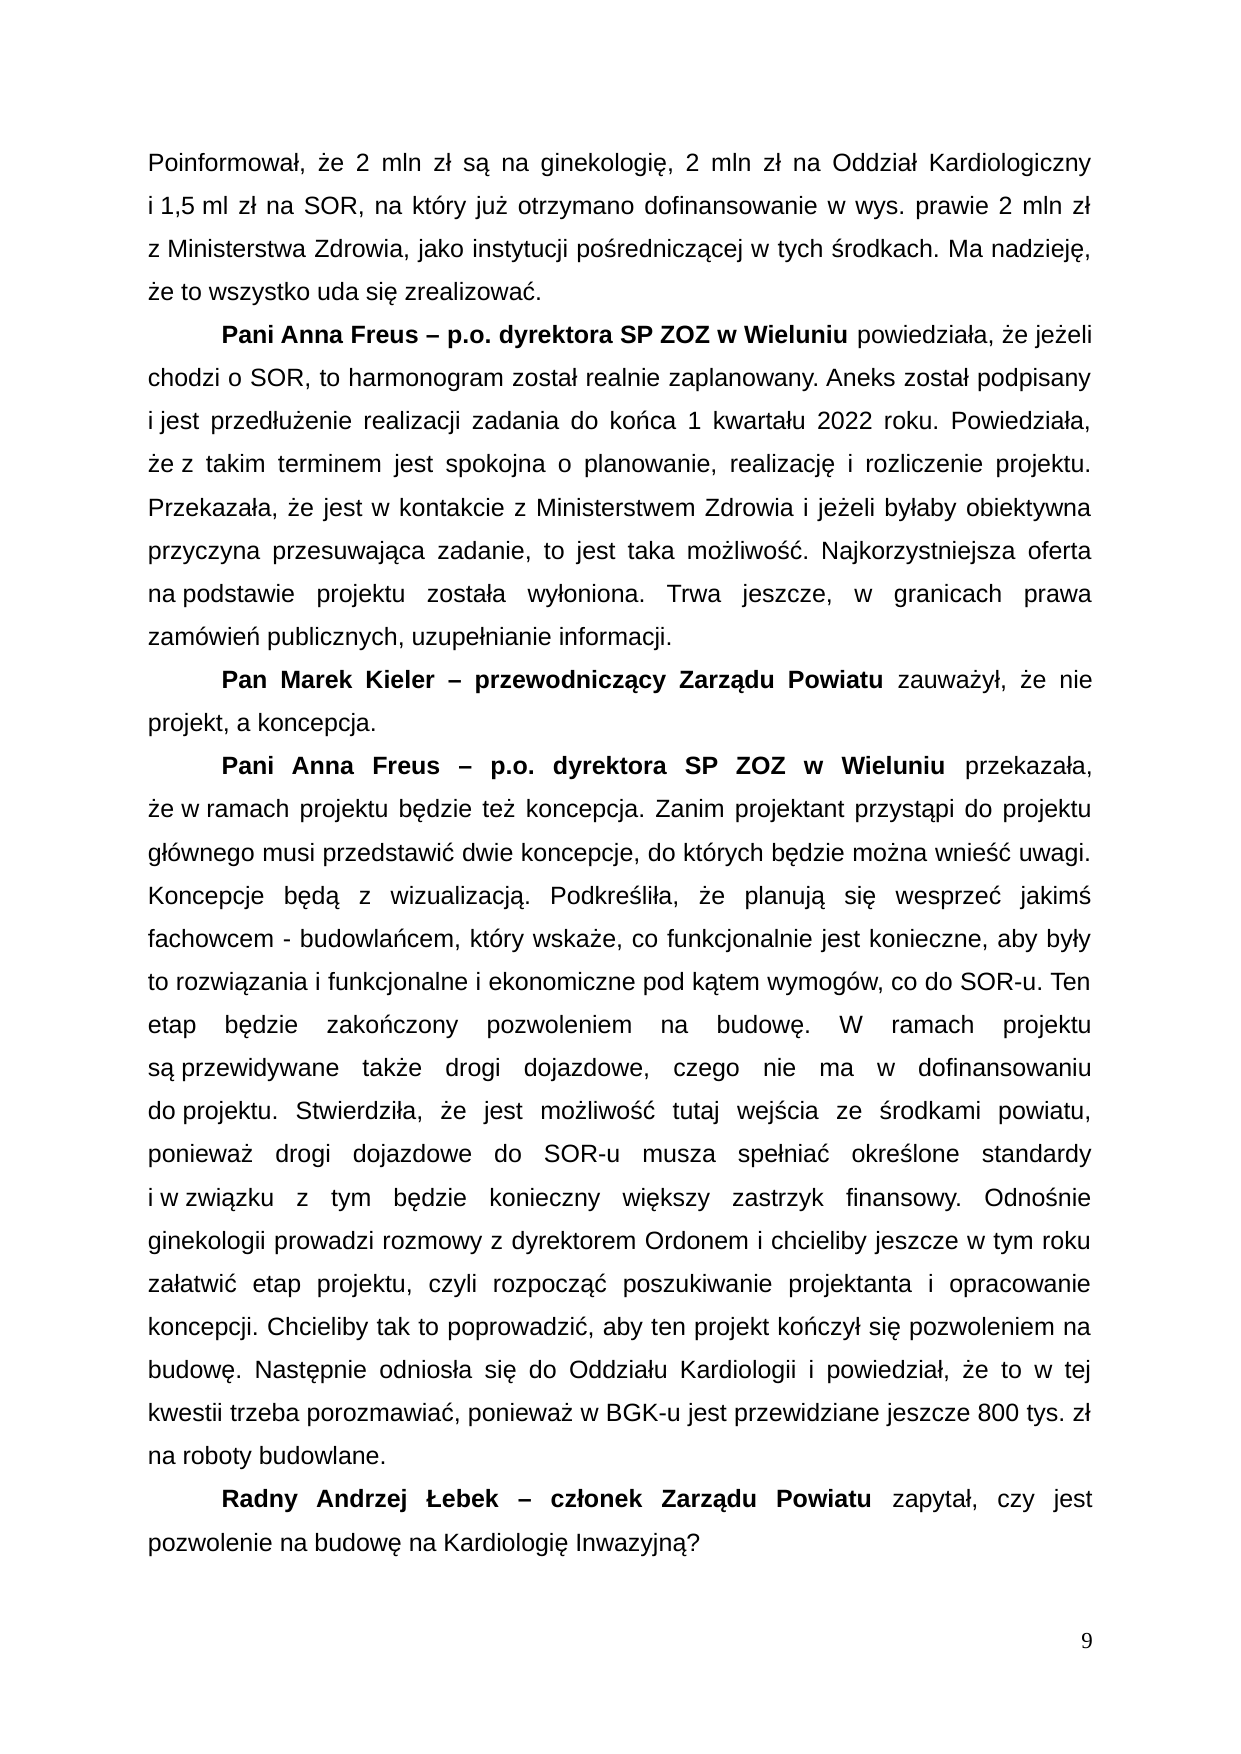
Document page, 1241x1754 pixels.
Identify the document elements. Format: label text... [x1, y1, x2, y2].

text Pani Anna Freus – p.o. dyrektora SP ZOZ w Wieluniu przekazała, że w ramach projektu będzie też koncepcja. Zanim projektant przystąpi do projektu głównego musi przedstawić dwie koncepcje, do których będzie można wnieść uwagi. Koncepcje będą z wizualizacją. Podkreśliła, że planują się wesprzeć jakimś fachowcem - budowlańcem, który wskaże, co funkcjonalnie jest konieczne, aby były to rozwiązania i funkcjonalne i ekonomiczne pod kątem wymogów, co do SOR-u. Ten etap będzie zakończony pozwoleniem na budowę. W ramach projektu są przewidywane także drogi dojazdowe, czego nie ma w dofinansowaniu do projektu. Stwierdziła, że jest możliwość tutaj wejścia ze środkami powiatu, ponieważ drogi dojazdowe do SOR-u musza spełniać określone standardy i w związku z tym będzie konieczny większy zastrzyk finansowy. Odnośnie ginekologii prowadzi rozmowy z dyrektorem Ordonem i chcieliby jeszcze w tym roku załatwić etap projektu, czyli rozpocząć poszukiwanie projektanta i opracowanie koncepcji. Chcieliby tak to poprowadzić, aby ten projekt kończył się pozwoleniem na budowę. Następnie odniosła się do Oddziału Kardiologii i powiedział, że to w tej kwestii trzeba porozmawiać, ponieważ w BGK-u jest przewidziane jeszcze 800 tys. zł na roboty budowlane. [148, 751, 1093, 1470]
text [148, 148, 1093, 306]
text Pani Anna Freus – p.o. dyrektora SP ZOZ w Wieluniu powiedziała, że jeżeli chodzi o SOR, to harmonogram został realnie zaplanowany. Aneks został podpisany i jest przedłużenie realizacji zadania do końca 1 kwartału 2022 roku. Powiedziała, że z takim terminem jest spokojna o planowanie, realizację i rozliczenie projektu. Przekazała, że jest w kontakcie z Ministerstwem Zdrowia i jeżeli byłaby obiektywna przyczyna przesuwająca zadanie, to jest taka możliwość. Najkorzystniejsza oferta na podstawie projektu została wyłoniona. Trwa jeszcze, w granicach prawa zamówień publicznych, uzupełnianie informacji. [148, 320, 1093, 651]
text Radny Andrzej Łebek – członek Zarządu Powiatu zapytał, czy jest pozwolenie na budowę na Kardiologię Inwazyjną? [148, 1484, 1093, 1556]
text Pan Marek Kieler – przewodniczący Zarządu Powiatu zauważył, że nie projekt, a koncepcja. [148, 665, 1093, 737]
